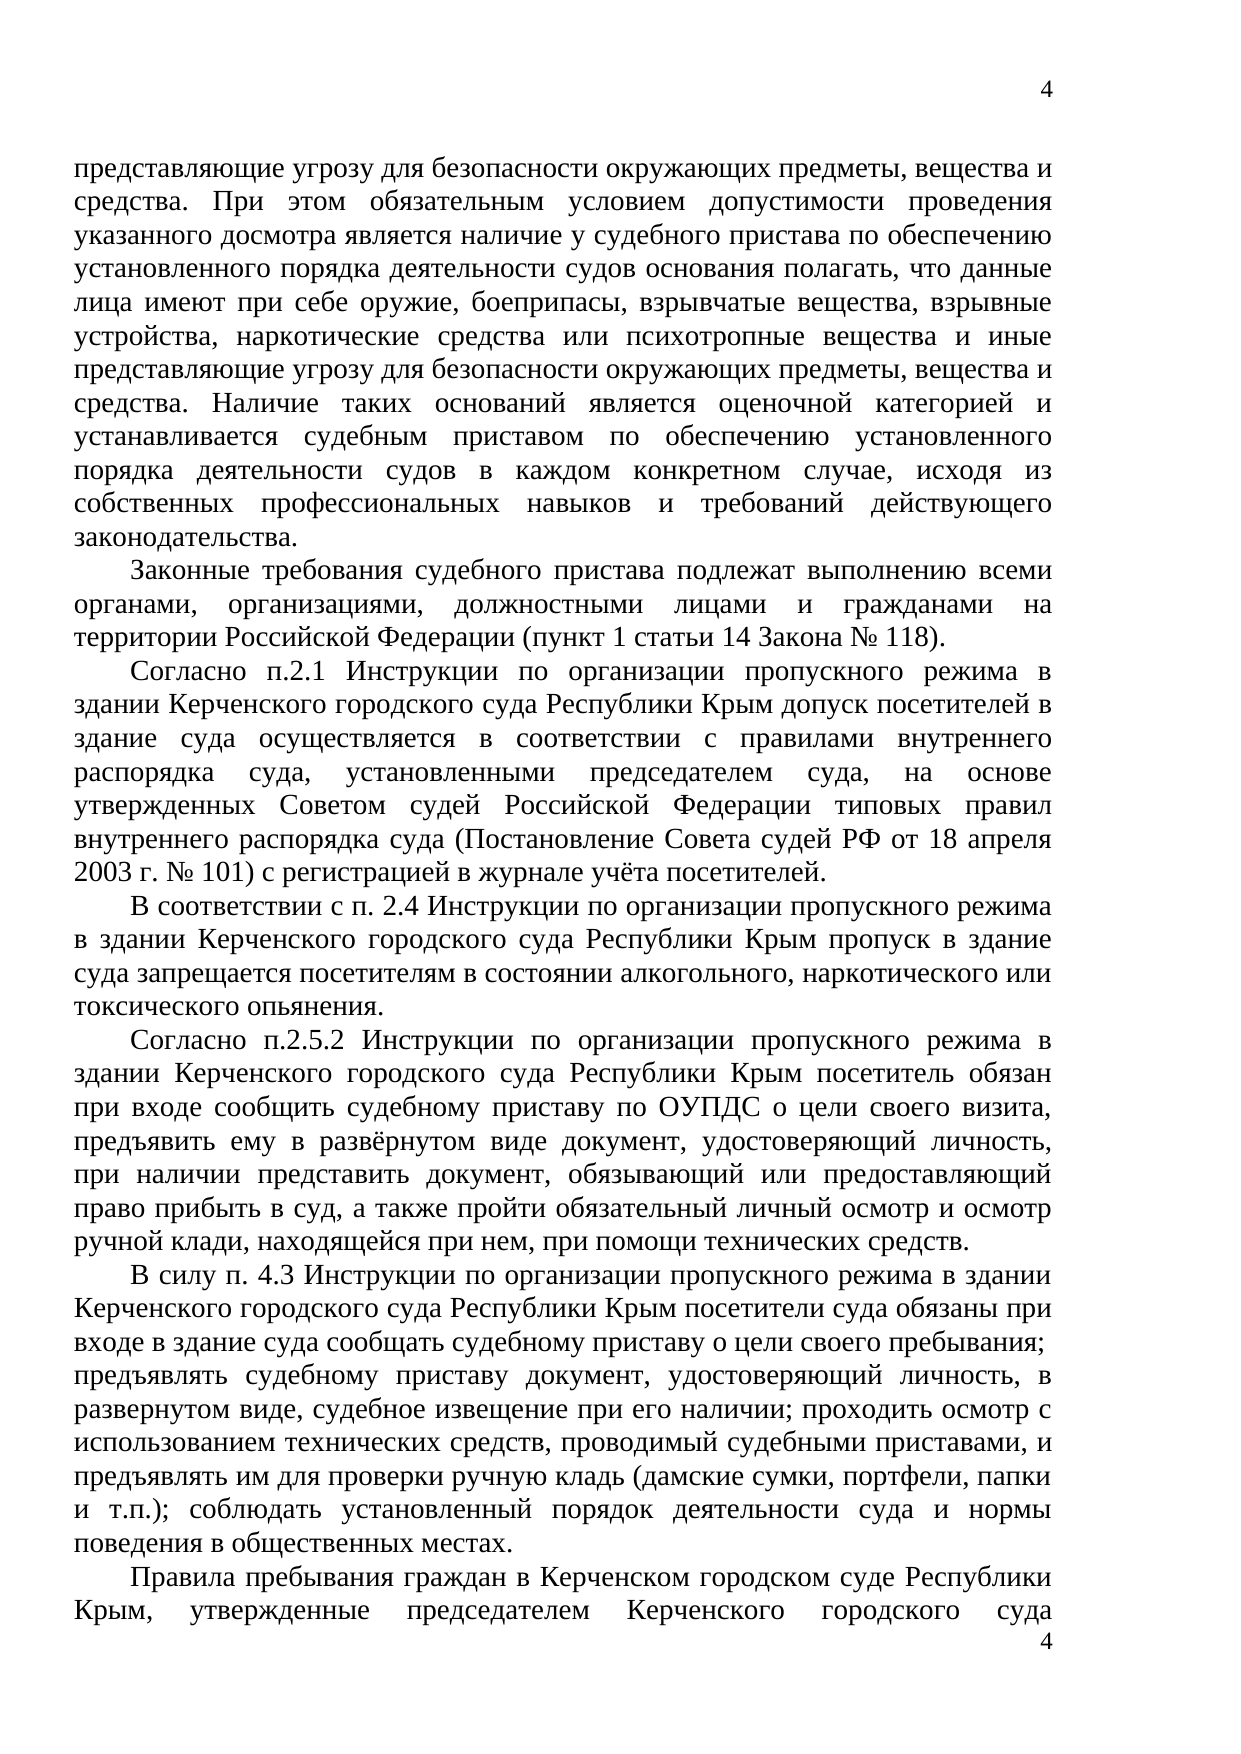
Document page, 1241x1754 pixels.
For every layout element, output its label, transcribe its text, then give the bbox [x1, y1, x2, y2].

text Согласно п.2.1 Инструкции по организации пропускного режима в здании Керченского городского суда Республики Крым допуск посетителей в здание суда осуществляется в соответствии с правилами внутреннего распорядка суда, установленными председателем суда, на основе утвержденных Советом судей Российской Федерации типовых правил внутреннего распорядка суда (Постановление Совета судей РФ от 18 апреля 2003 г. № 101) с регистрацией в журнале учёта посетителей. [74, 653, 1053, 888]
text В соответствии с п. 2.4 Инструкции по организации пропускного режима в здании Керченского городского суда Республики Крым пропуск в здание суда запрещается посетителям в состоянии алкогольного, наркотического или токсического опьянения. [74, 888, 1053, 1022]
text предъявлять судебному приставу документ, удостоверяющий личность, в развернутом виде, судебное извещение при его наличии; проходить осмотр с использованием технических средств, проводимый судебными приставами, и предъявлять им для проверки ручную кладь (дамские сумки, портфели, папки и т.п.); соблюдать установленный порядок деятельности суда и нормы поведения в общественных местах. [74, 1357, 1053, 1559]
text Согласно п.2.5.2 Инструкции по организации пропускного режима в здании Керченского городского суда Республики Крым посетитель обязан при входе сообщить судебному приставу по ОУПДС о цели своего визита, предъявить ему в развёрнутом виде документ, удостоверяющий личность, при наличии представить документ, обязывающий или предоставляющий право прибыть в суд, а также пройти обязательный личный осмотр и осмотр ручной клади, находящейся при нем, при помощи технических средств. [74, 1022, 1053, 1257]
text Законные требования судебного пристава подлежат выполнению всеми органами, организациями, должностными лицами и гражданами на территории Российской Федерации (пункт 1 статьи 14 Закона № 118). [74, 552, 1053, 653]
text В силу п. 4.3 Инструкции по организации пропускного режима в здании Керченского городского суда Республики Крым посетители суда обязаны при входе в здание суда сообщать судебному приставу о цели своего пребывания; [74, 1257, 1053, 1357]
